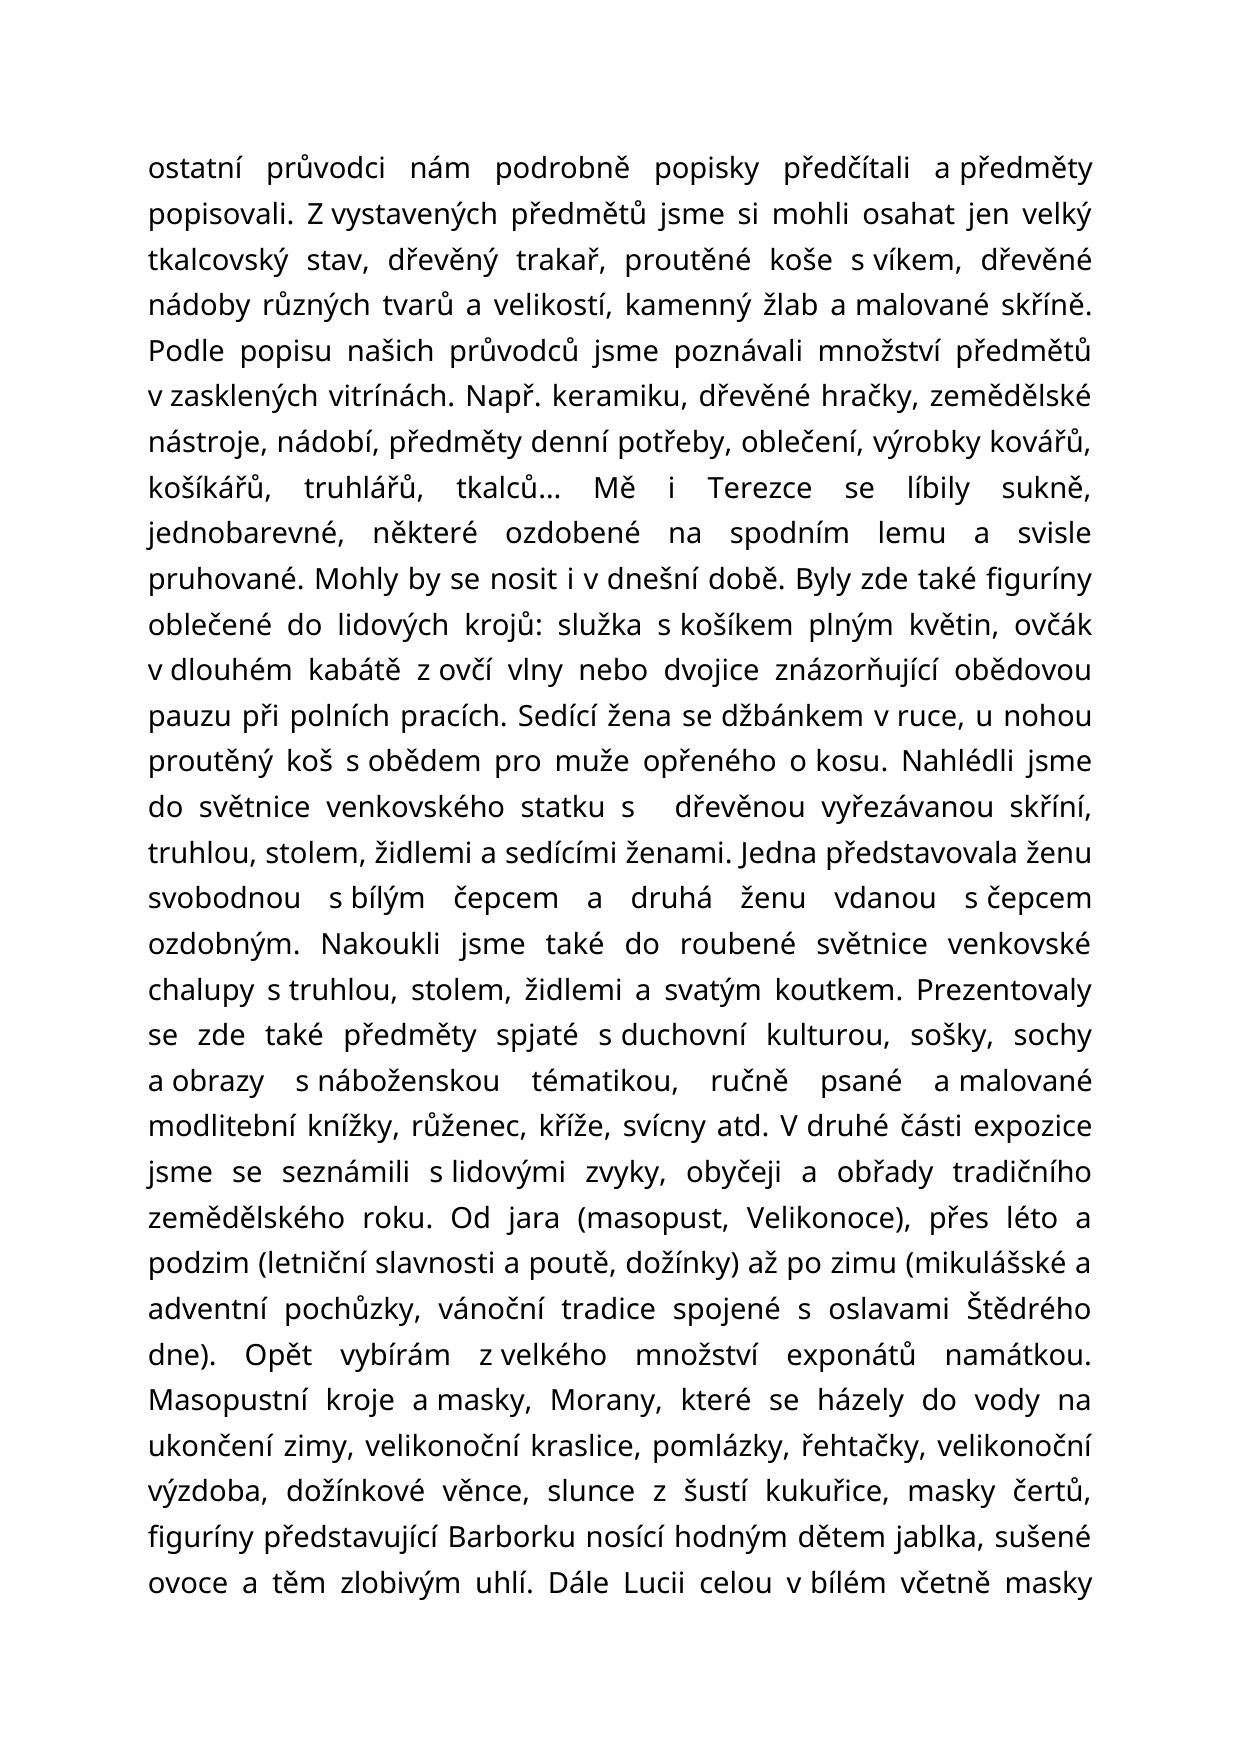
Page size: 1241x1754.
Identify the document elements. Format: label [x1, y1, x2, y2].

text [148, 148, 1093, 1602]
